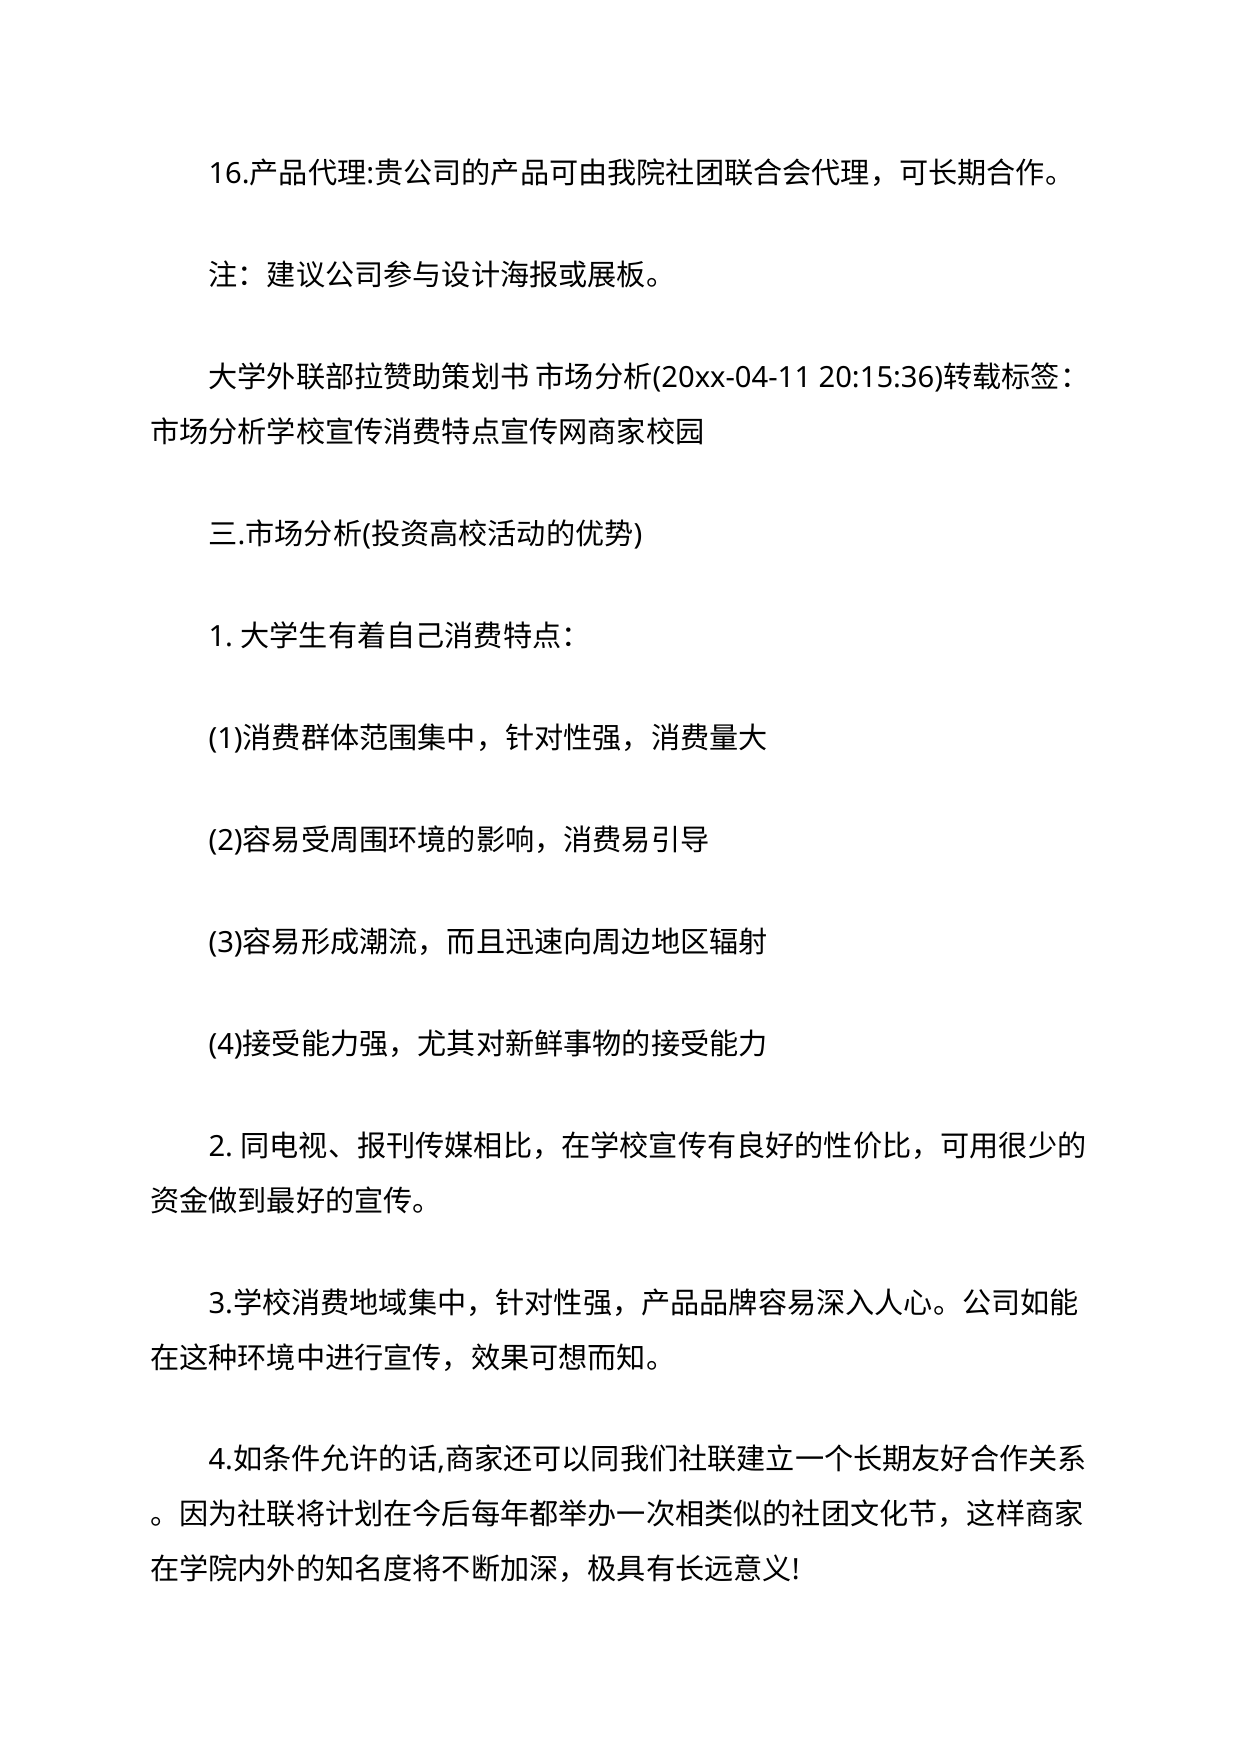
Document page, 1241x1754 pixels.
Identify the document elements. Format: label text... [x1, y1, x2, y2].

text (3)容易形成潮流，而且迅速向周边地区辐射 [150, 918, 1090, 961]
text 3.学校消费地域集中，针对性强，产品品牌容易深入人心。公司如能在这种环境中进行宣传，效果可想而知。 [150, 1279, 1090, 1376]
text (2)容易受周围环境的影响，消费易引导 [150, 816, 1090, 859]
text 注：建议公司参与设计海报或展板。 [150, 252, 1090, 294]
text 大学外联部拉赞助策划书 市场分析(20xx-04-11 20:15:36)转载标签： 市场分析学校宣传消费特点宣传网商家校园 [150, 354, 1090, 451]
text 4.如条件允许的话,商家还可以同我们社联建立一个长期友好合作关系 。因为社联将计划在今后每年都举办一次相类似的社团文化节，这样商家在学院内外的知名度将不断加深，极具有长远意义! [150, 1436, 1090, 1588]
text 三.市场分析(投资高校活动的优势) [150, 511, 1090, 553]
text 1. 大学生有着自己消费特点： [150, 612, 1090, 655]
text 2. 同电视、报刊传媒相比，在学校宣传有良好的性价比，可用很少的资金做到最好的宣传。 [150, 1122, 1090, 1220]
text 16.产品代理:贵公司的产品可由我院社团联合会代理，可长期合作。 [150, 150, 1090, 192]
text (1)消费群体范围集中，针对性强，消费量大 [150, 714, 1090, 757]
text (4)接受能力强，尤其对新鲜事物的接受能力 [150, 1020, 1090, 1063]
